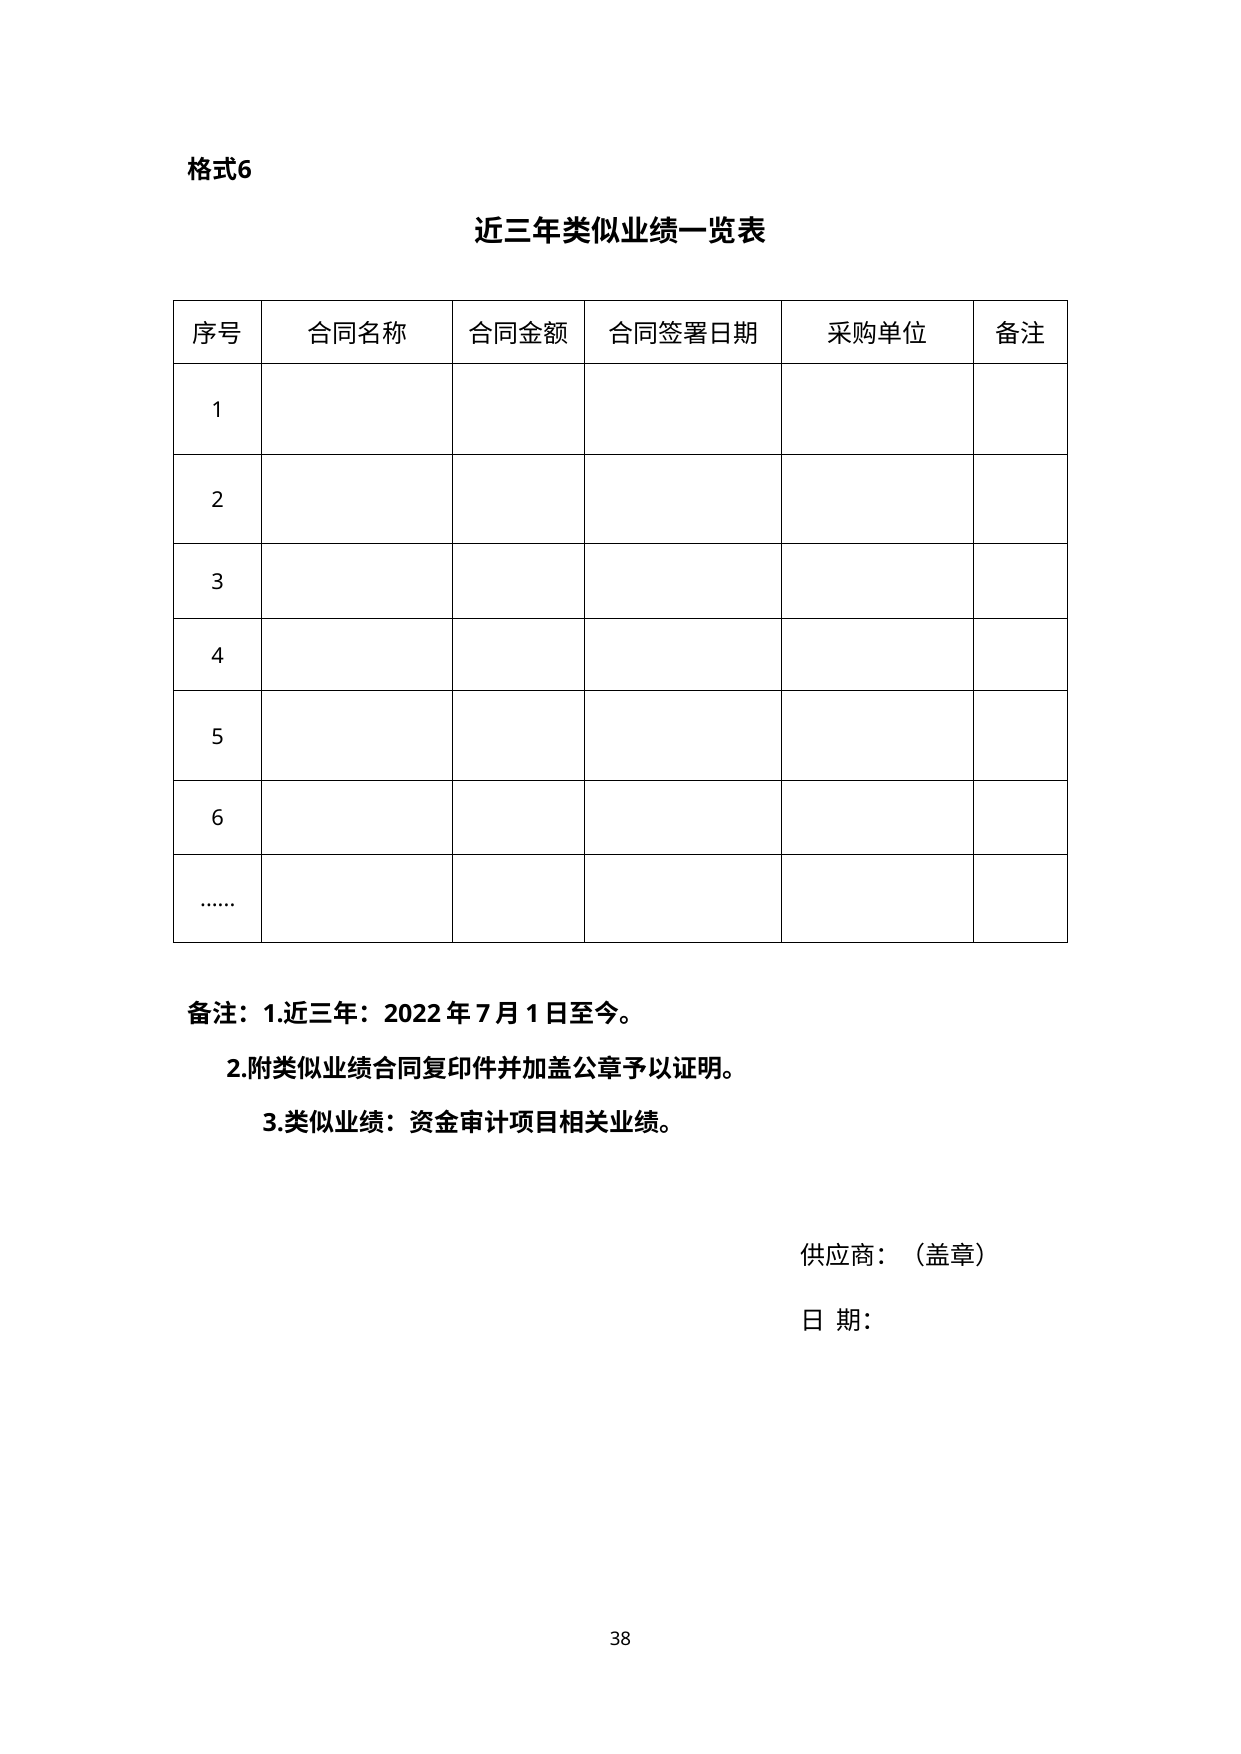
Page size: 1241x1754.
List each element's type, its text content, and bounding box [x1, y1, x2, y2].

table_cell 5 [174, 691, 261, 780]
text 备注：1.近三年：2022年7月1日至今。 [187, 994, 1053, 1030]
table_cell [453, 455, 584, 543]
table_cell [585, 364, 781, 454]
table_header 备注 [974, 301, 1067, 363]
table_cell [585, 544, 781, 618]
table_cell [585, 455, 781, 543]
text 2.附类似业绩合同复印件并加盖公章予以证明。 [187, 1048, 1053, 1084]
table_cell [453, 855, 584, 942]
table_cell [782, 855, 973, 942]
table_cell [782, 781, 973, 853]
table_cell [262, 455, 452, 543]
table_header 采购单位 [782, 301, 973, 363]
table_header 合同名称 [262, 301, 452, 363]
subtitle 格式6 [187, 150, 1053, 186]
table_cell [262, 544, 452, 618]
table_cell [453, 364, 584, 454]
table_cell [974, 855, 1067, 942]
table_cell [974, 781, 1067, 853]
table_header 合同签署日期 [585, 301, 781, 363]
table_cell [262, 855, 452, 942]
table_cell [974, 364, 1067, 454]
table_cell [585, 855, 781, 942]
table_cell [453, 544, 584, 618]
table_cell [453, 619, 584, 690]
table_cell [782, 364, 973, 454]
table_cell [453, 691, 584, 780]
table_cell [585, 691, 781, 780]
table_cell [585, 781, 781, 853]
table_cell [782, 691, 973, 780]
table_cell ...... [174, 855, 261, 942]
table_cell [262, 619, 452, 690]
table_cell [974, 619, 1067, 690]
table_cell [974, 544, 1067, 618]
table_cell 4 [174, 619, 261, 690]
table_cell [262, 364, 452, 454]
table_cell [262, 781, 452, 853]
table_cell [585, 619, 781, 690]
table_cell [974, 691, 1067, 780]
table_cell [974, 455, 1067, 543]
text 日 期： [800, 1300, 1053, 1336]
table_cell [453, 781, 584, 853]
subtitle 近三年类似业绩一览表 [187, 208, 1053, 250]
table_cell 6 [174, 781, 261, 853]
table_header 合同金额 [453, 301, 584, 363]
table_cell [782, 619, 973, 690]
table_cell [782, 455, 973, 543]
text 3.类似业绩：资金审计项目相关业绩。 [187, 1102, 1053, 1139]
table_cell [262, 691, 452, 780]
table_cell 1 [174, 364, 261, 454]
table_cell 2 [174, 455, 261, 543]
table_cell [782, 544, 973, 618]
table_header 序号 [174, 301, 261, 363]
table_cell 3 [174, 544, 261, 618]
text 供应商：（盖章） [800, 1235, 1053, 1272]
